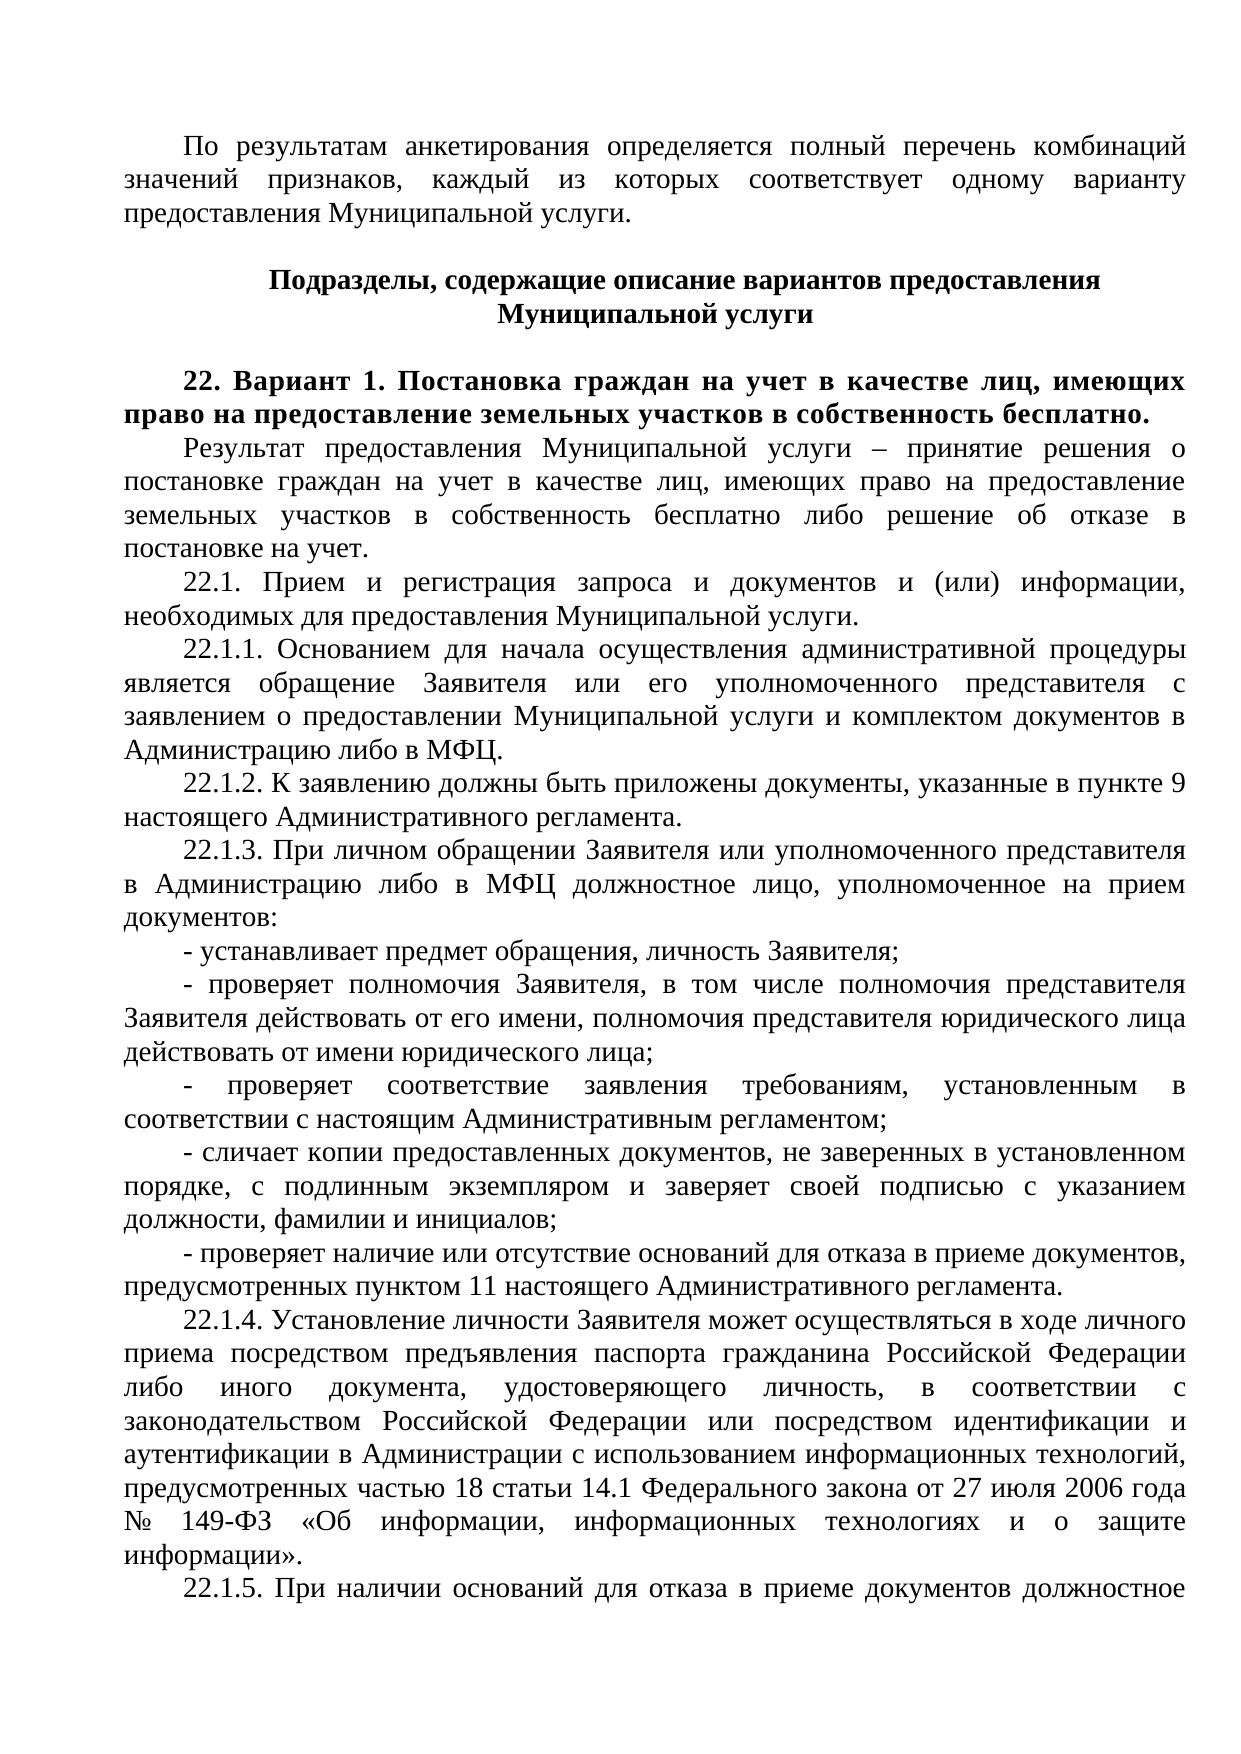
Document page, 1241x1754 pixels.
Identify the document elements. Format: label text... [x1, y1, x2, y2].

text По результатам анкетирования определяется полный перечень комбинаций значений признаков, каждый из которых соответствует одному варианту предоставления Муниципальной услуги. [124, 128, 1187, 229]
text Результат предоставления Муниципальной услуги – принятие решения о постановке граждан на учет в качестве лиц, имеющих право на предоставление земельных участков в собственность бесплатно либо решение об отказе в постановке на учет. [124, 430, 1187, 564]
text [124, 1570, 1187, 1604]
text 22.1.1. Основанием для начала осуществления административной процедуры является обращение Заявителя или его уполномоченного представителя с заявлением о предоставлении Муниципальной услуги и комплектом документов в Администрацию либо в МФЦ. [124, 631, 1187, 765]
list 22.1. Прием и регистрация запроса и документов и (или) информации, необходимых для предоставления Муниципальной услуги. [124, 564, 1187, 631]
list 22.1.4. Установление личности Заявителя может осуществляться в ходе личного приема посредством предъявления паспорта гражданина Российской Федерации либо иного документа, удостоверяющего личность, в соответствии с законодательством Российской Федерации или посредством идентификации и аутентификации в Администрации с использованием информационных технологий, предусмотренных частью 18 статьи 14.1 Федерального закона от 27 июля 2006 года № 149-ФЗ «Об информации, информационных технологиях и о защите информации». [124, 1302, 1187, 1570]
text - проверяет наличие или отсутствие оснований для отказа в приеме документов, предусмотренных пунктом 11 настоящего Административного регламента. [124, 1235, 1187, 1302]
text - проверяет полномочия Заявителя, в том числе полномочия представителя Заявителя действовать от его имени, полномочия представителя юридического лица действовать от имени юридического лица; [124, 967, 1187, 1067]
text 22. Вариант 1. Постановка граждан на учет в качестве лиц, имеющих право на предоставление земельных участков в собственность бесплатно. [124, 363, 1187, 430]
text - устанавливает предмет обращения, личность Заявителя; [124, 933, 1187, 967]
text - сличает копии предоставленных документов, не заверенных в установленном порядке, с подлинным экземпляром и заверяет своей подписью с указанием должности, фамилии и инициалов; [124, 1134, 1187, 1235]
text - проверяет соответствие заявления требованиям, установленным в соответствии с настоящим Административным регламентом; [124, 1067, 1187, 1134]
text Подразделы, содержащие описание вариантов предоставления Муниципальной услуги [124, 262, 1187, 329]
text 22.1.3. При личном обращении Заявителя или уполномоченного представителя в Администрацию либо в МФЦ должностное лицо, уполномоченное на прием документов: [124, 832, 1187, 933]
text 22.1.2. К заявлению должны быть приложены документы, указанные в пункте 9 настоящего Административного регламента. [124, 765, 1187, 832]
